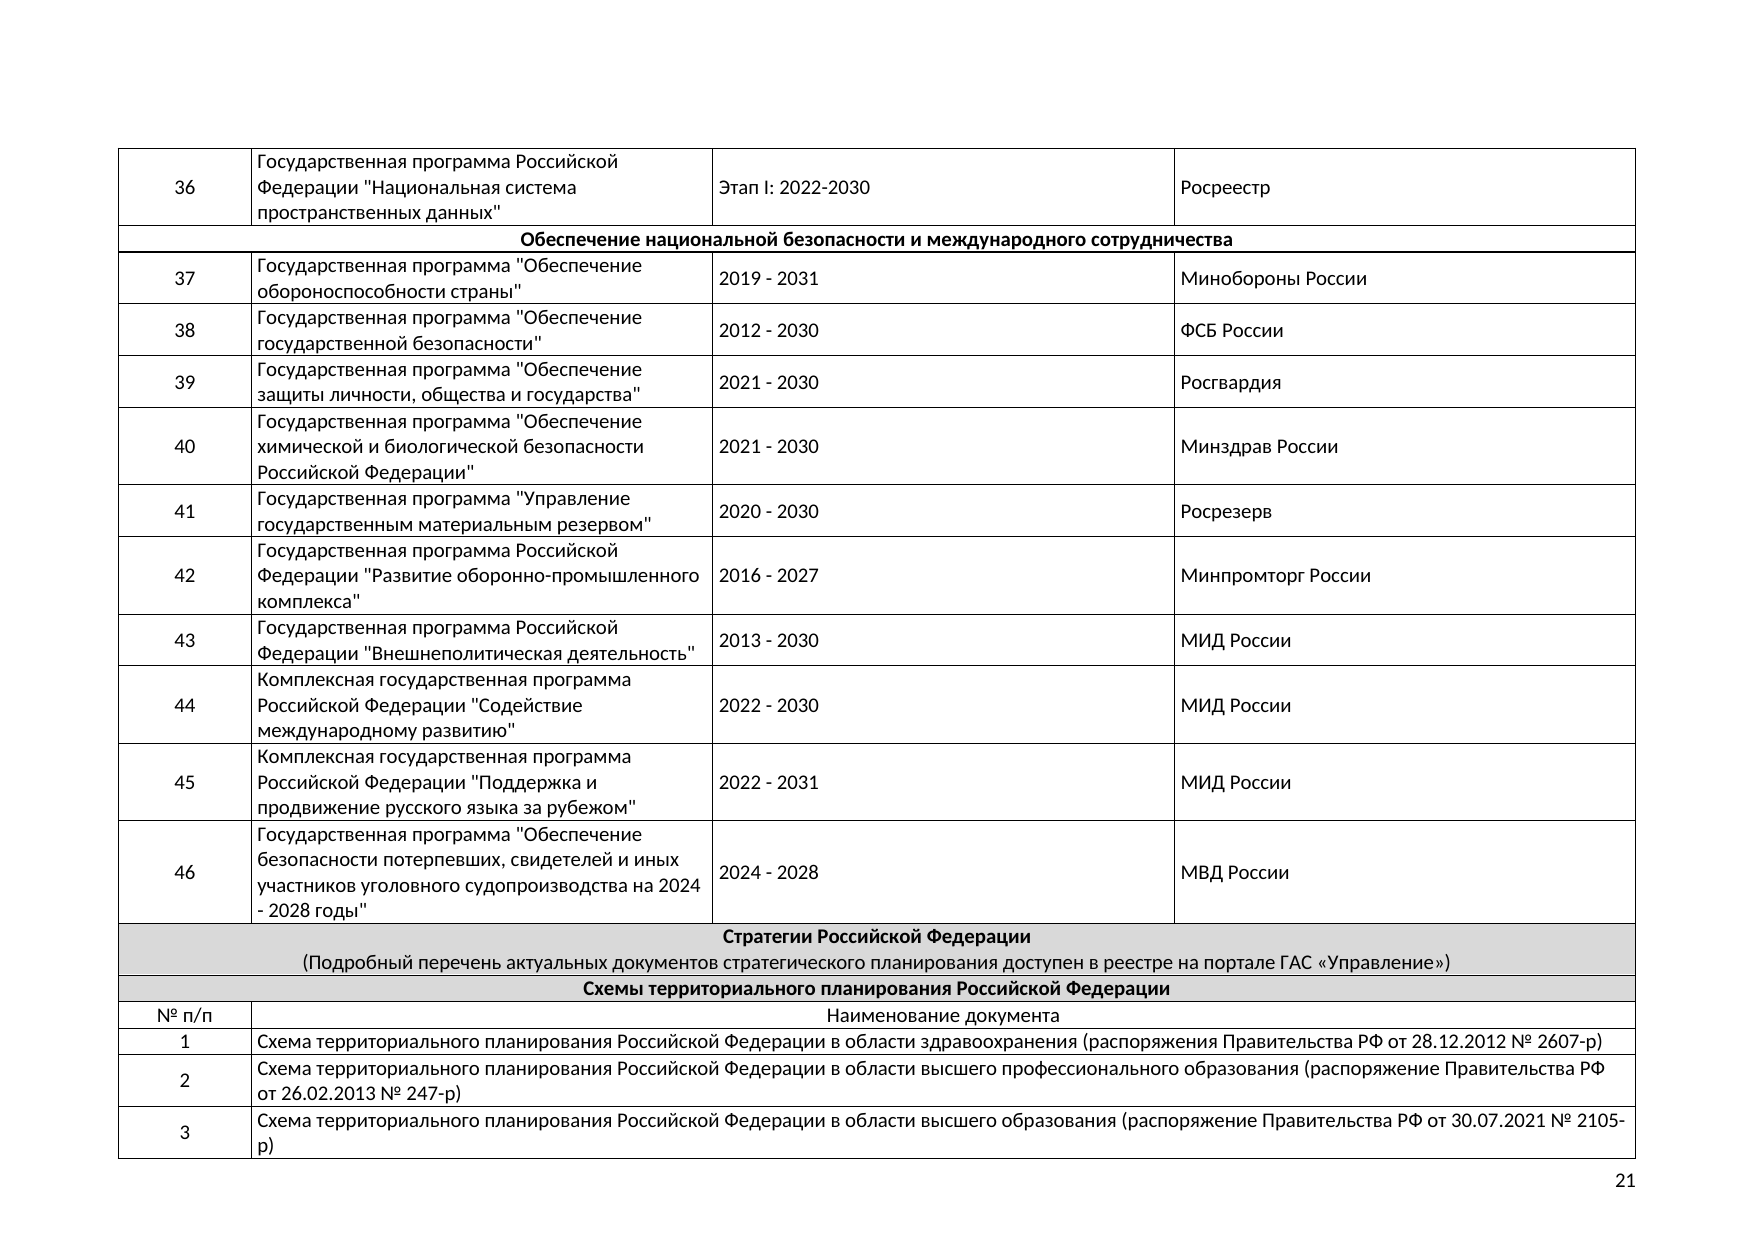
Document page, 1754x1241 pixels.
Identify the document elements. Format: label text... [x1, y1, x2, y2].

table_cell Минздрав России [1175, 408, 1635, 484]
table_cell 2020 - 2030 [713, 485, 1174, 536]
table_cell Схема территориального планирования Российской Федерации в области высшего образования (распоряжение Правительства РФ от 30.07.2021 № 2105-р) [252, 1107, 1635, 1158]
table_cell Росреестр [1175, 149, 1635, 225]
table_cell № п/п [119, 1002, 251, 1027]
table_cell ФСБ России [1175, 304, 1635, 355]
table_cell Государственная программа "Обеспечение химической и биологической безопасности Российской Федерации" [252, 408, 712, 484]
table_cell Государственная программа Российской Федерации "Внешнеполитическая деятельность" [252, 615, 712, 665]
table_cell Этап I: 2022-2030 [713, 149, 1174, 225]
table_cell 46 [119, 821, 251, 923]
table_cell Государственная программа "Обеспечение обороноспособности страны" [252, 253, 712, 303]
table_cell 2012 - 2030 [713, 304, 1174, 355]
table_cell Государственная программа "Обеспечение государственной безопасности" [252, 304, 712, 355]
table_cell 42 [119, 537, 251, 613]
table_cell Росгвардия [1175, 356, 1635, 407]
table_cell 38 [119, 304, 251, 355]
table_cell Государственная программа "Управление государственным материальным резервом" [252, 485, 712, 536]
table_cell 1 [119, 1029, 251, 1054]
table_cell Схемы территориального планирования Российской Федерации [119, 976, 1635, 1001]
table_cell 40 [119, 408, 251, 484]
table_cell 2022 - 2030 [713, 666, 1174, 743]
table_cell 2022 - 2031 [713, 744, 1174, 820]
table_cell МВД России [1175, 821, 1635, 923]
table_cell 2019 - 2031 [713, 253, 1174, 303]
table_cell Стратегии Российской Федерации (Подробный перечень актуальных документов стратегического планирования доступен в реестре на портале ГАС «Управление») [119, 924, 1635, 974]
table_cell 2016 - 2027 [713, 537, 1174, 613]
table_cell Росрезерв [1175, 485, 1635, 536]
table_cell 37 [119, 253, 251, 303]
table_cell Наименование документа [252, 1002, 1635, 1027]
table_cell 2013 - 2030 [713, 615, 1174, 665]
table_cell МИД России [1175, 666, 1635, 743]
table_cell 2021 - 2030 [713, 408, 1174, 484]
table_cell Схема территориального планирования Российской Федерации в области здравоохранения (распоряжения Правительства РФ от 28.12.2012 № 2607-р) [252, 1029, 1635, 1054]
table_cell Минпромторг России [1175, 537, 1635, 613]
table_cell 2024 - 2028 [713, 821, 1174, 923]
table_cell 39 [119, 356, 251, 407]
table_cell МИД России [1175, 615, 1635, 665]
table_cell 43 [119, 615, 251, 665]
table_cell Государственная программа Российской Федерации "Развитие оборонно-промышленного комплекса" [252, 537, 712, 613]
table_cell 2 [119, 1055, 251, 1106]
table_cell 36 [119, 149, 251, 225]
table_cell 3 [119, 1107, 251, 1158]
table_cell Государственная программа Российской Федерации "Национальная система пространственных данных" [252, 149, 712, 225]
table_cell Схема территориального планирования Российской Федерации в области высшего профессионального образования (распоряжение Правительства РФ от 26.02.2013 № 247-р) [252, 1055, 1635, 1106]
table_cell 45 [119, 744, 251, 820]
table_cell Обеспечение национальной безопасности и международного сотрудничества [119, 226, 1635, 251]
table_cell МИД России [1175, 744, 1635, 820]
table_cell Комплексная государственная программа Российской Федерации "Содействие международному развитию" [252, 666, 712, 743]
table_cell Комплексная государственная программа Российской Федерации "Поддержка и продвижение русского языка за рубежом" [252, 744, 712, 820]
table_cell 41 [119, 485, 251, 536]
table_cell 2021 - 2030 [713, 356, 1174, 407]
table_cell Минобороны России [1175, 253, 1635, 303]
table_cell Государственная программа "Обеспечение безопасности потерпевших, свидетелей и иных участников уголовного судопроизводства на 2024 - 2028 годы" [252, 821, 712, 923]
table_cell Государственная программа "Обеспечение защиты личности, общества и государства" [252, 356, 712, 407]
table_cell 44 [119, 666, 251, 743]
